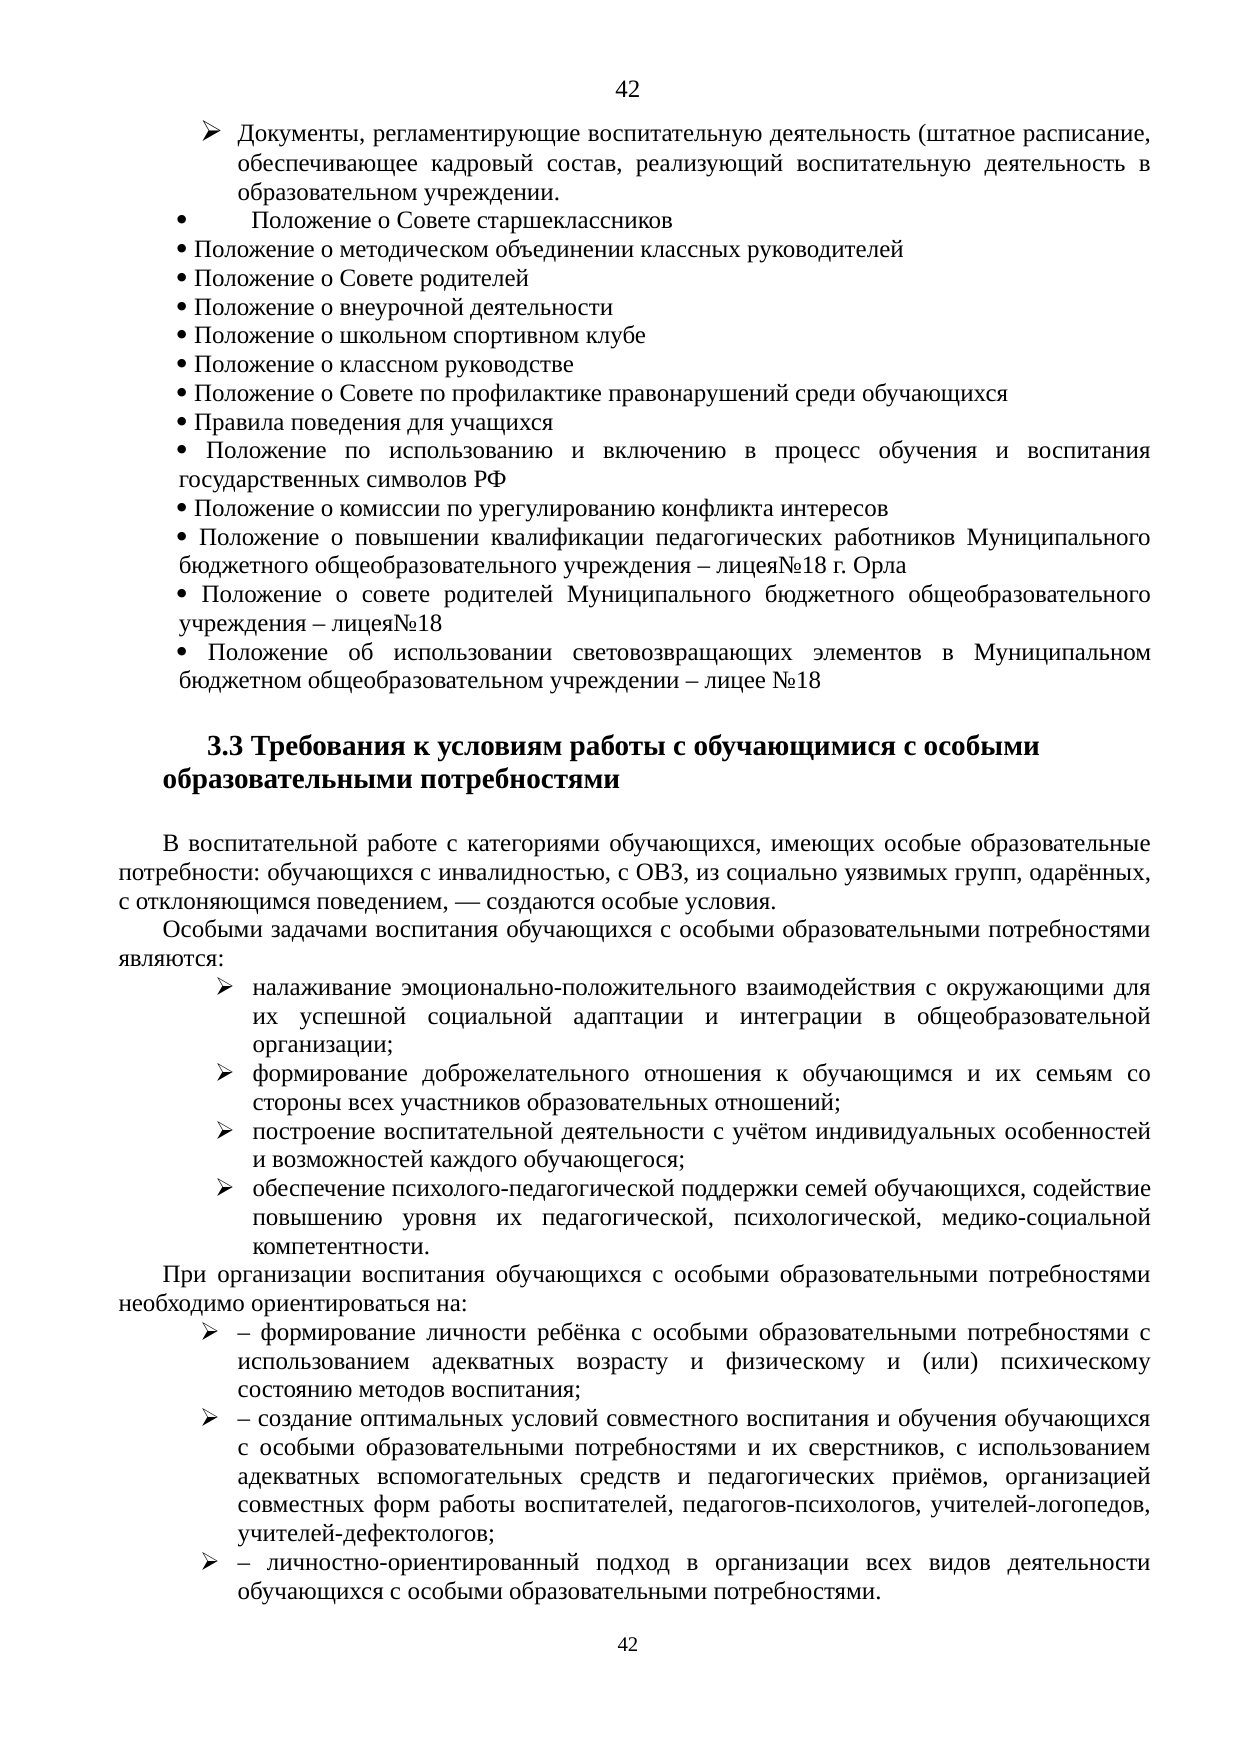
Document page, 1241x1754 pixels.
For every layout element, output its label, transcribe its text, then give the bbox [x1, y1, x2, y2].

list Положение о Совете старшеклассников [177, 205, 1152, 234]
text Положение о комиссии по урегулированию конфликта интересов [177, 493, 1152, 522]
list – формирование личности ребёнка с особыми образовательными потребностями с использованием адекватных возрасту и физическому и (или) психическому состоянию методов воспитания; [200, 1317, 1152, 1403]
text Положение о Совете родителей [177, 263, 1152, 292]
list – создание оптимальных условий совместного воспитания и обучения обучающихся с особыми образовательными потребностями и их сверстников, с использованием адекватных вспомогательных средств и педагогических приёмов, организацией совместных форм работы воспитателей, педагогов-психологов, учителей-логопедов, учителей-дефектологов; [200, 1403, 1152, 1547]
text Особыми задачами воспитания обучающихся с особыми образовательными потребностями являются: [118, 914, 1152, 972]
list налаживание эмоционально-положительного взаимодействия с окружающими для их успешной социальной адаптации и интеграции в общеобразовательной организации; [215, 972, 1152, 1058]
text Положение о Совете по профилактике правонарушений среди обучающихся [177, 378, 1152, 407]
text Положение о внеурочной деятельности [177, 292, 1152, 320]
list формирование доброжелательного отношения к обучающимся и их семьям со стороны всех участников образовательных отношений; [215, 1058, 1152, 1116]
text Положение о школьном спортивном клубе [177, 320, 1152, 349]
list обеспечение психолого-педагогической поддержки семей обучающихся, содействие повышению уровня их педагогической, психологической, медико-социальной компетентности. [215, 1173, 1152, 1259]
text В воспитательной работе с категориями обучающихся, имеющих особые образовательные потребности: обучающихся с инвалидностью, с ОВЗ, из социально уязвимых групп, одарённых, с отклоняющимся поведением, — создаются особые условия. [118, 828, 1152, 914]
text Положение о совете родителей Муниципального бюджетного общеобразовательного учреждения – лицея№18 [177, 579, 1152, 637]
text Положение о классном руководстве [177, 349, 1152, 378]
list построение воспитательной деятельности с учётом индивидуальных особенностей и возможностей каждого обучающегося; [215, 1116, 1152, 1173]
text Положение о методическом объединении классных руководителей [177, 234, 1152, 263]
list Документы, регламентирующие воспитательную деятельность (штатное расписание, обеспечивающее кадровый состав, реализующий воспитательную деятельность в образовательном учреждении. [200, 118, 1152, 205]
list – личностно-ориентированный подход в организации всех видов деятельности обучающихся с особыми образовательными потребностями. [200, 1547, 1152, 1604]
text При организации воспитания обучающихся с особыми образовательными потребностями необходимо ориентироваться на: [118, 1259, 1152, 1317]
text Положение о повышении квалификации педагогических работников Муниципального бюджетного общеобразовательного учреждения – лицея№18 г. Орла [177, 522, 1152, 579]
text 3.3 Требования к условиям работы с обучающимися с особыми образовательными потребностями [162, 728, 1152, 795]
text Положение по использованию и включению в процесс обучения и воспитания государственных символов РФ [177, 435, 1152, 493]
text Положение об использовании световозвращающих элементов в Муниципальном бюджетном общеобразовательном учреждении – лицее №18 [177, 637, 1152, 694]
text Правила поведения для учащихся [177, 407, 1152, 435]
